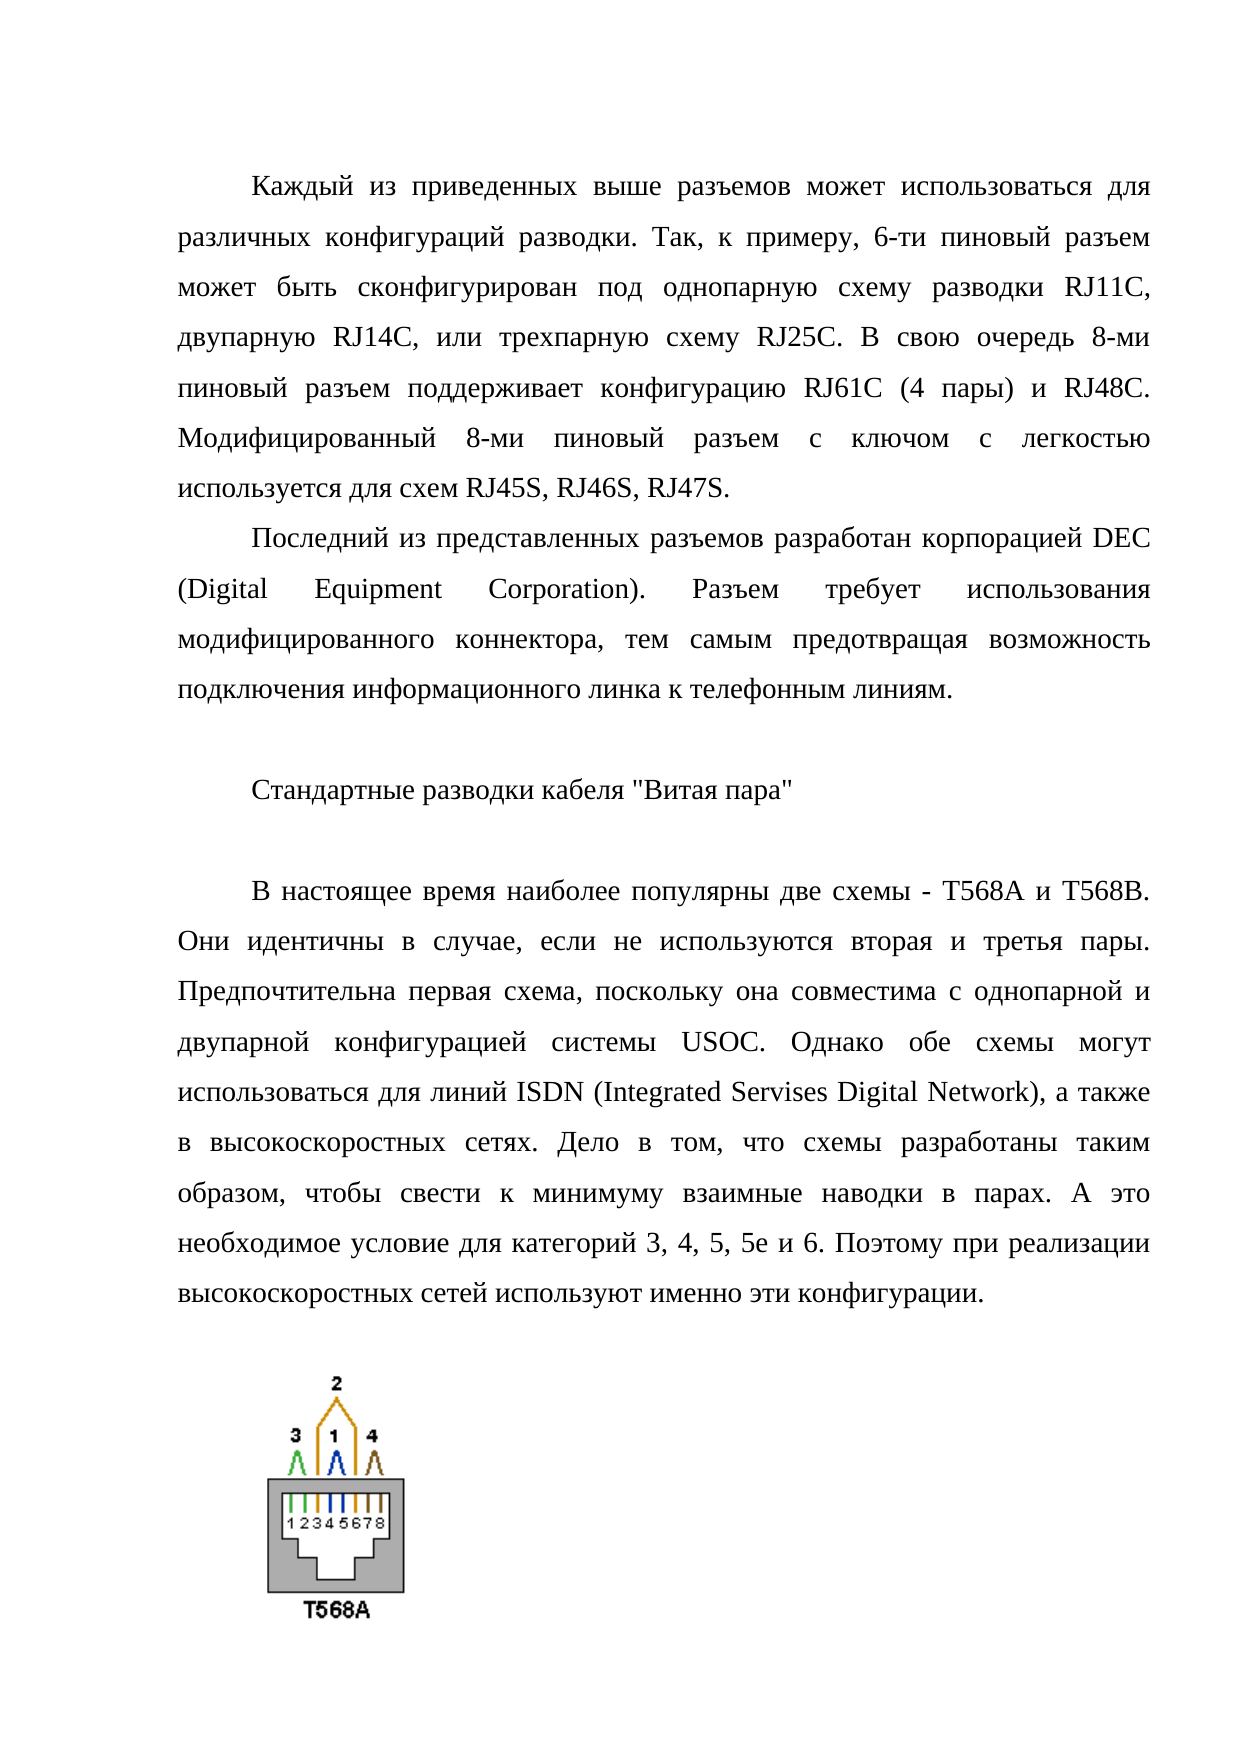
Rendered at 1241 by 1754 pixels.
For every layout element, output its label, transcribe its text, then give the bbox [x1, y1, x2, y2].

picture [266, 1375, 411, 1620]
text Каждый из приведенных выше разъемов может использоваться для различных конфигураций разводки. Так, к примеру, 6-ти пиновый разъем может быть сконфигурирован под однопарную схему разводки RJ11C, двупарную RJ14C, или трехпарную схему RJ25C. В свою очередь 8-ми пиновый разъем поддерживает конфигурацию RJ61C (4 пары) и RJ48C. Модифицированный 8-ми пиновый разъем с ключом с легкостью используется для схем RJ45S, RJ46S, RJ47S. [177, 168, 1152, 504]
text В настоящее время наиболее популярны две схемы - T568A и T568B. Они идентичны в случае, если не используются вторая и третья пары. Предпочтительна первая схема, поскольку она совместима с однопарной и двупарной конфигурацией системы USOC. Однако обе схемы могут использоваться для линий ISDN (Integrated Servises Digital Network), а также в высокоскоростных сетях. Дело в том, что схемы разработаны таким образом, чтобы свести к минимуму взаимные наводки в парах. А это необходимое условие для категорий 3, 4, 5, 5e и 6. Поэтому при реализации высокоскоростных сетей используют именно эти конфигурации. [177, 873, 1152, 1309]
text Последний из представленных разъемов разработан корпорацией DEC (Digital Equipment Corporation). Разъем требует использования модифицированного коннектора, тем самым предотвращая возможность подключения информационного линка к телефонным линиям. [177, 521, 1152, 705]
text Стандартные разводки кабеля "Витая пара" [177, 772, 1152, 806]
